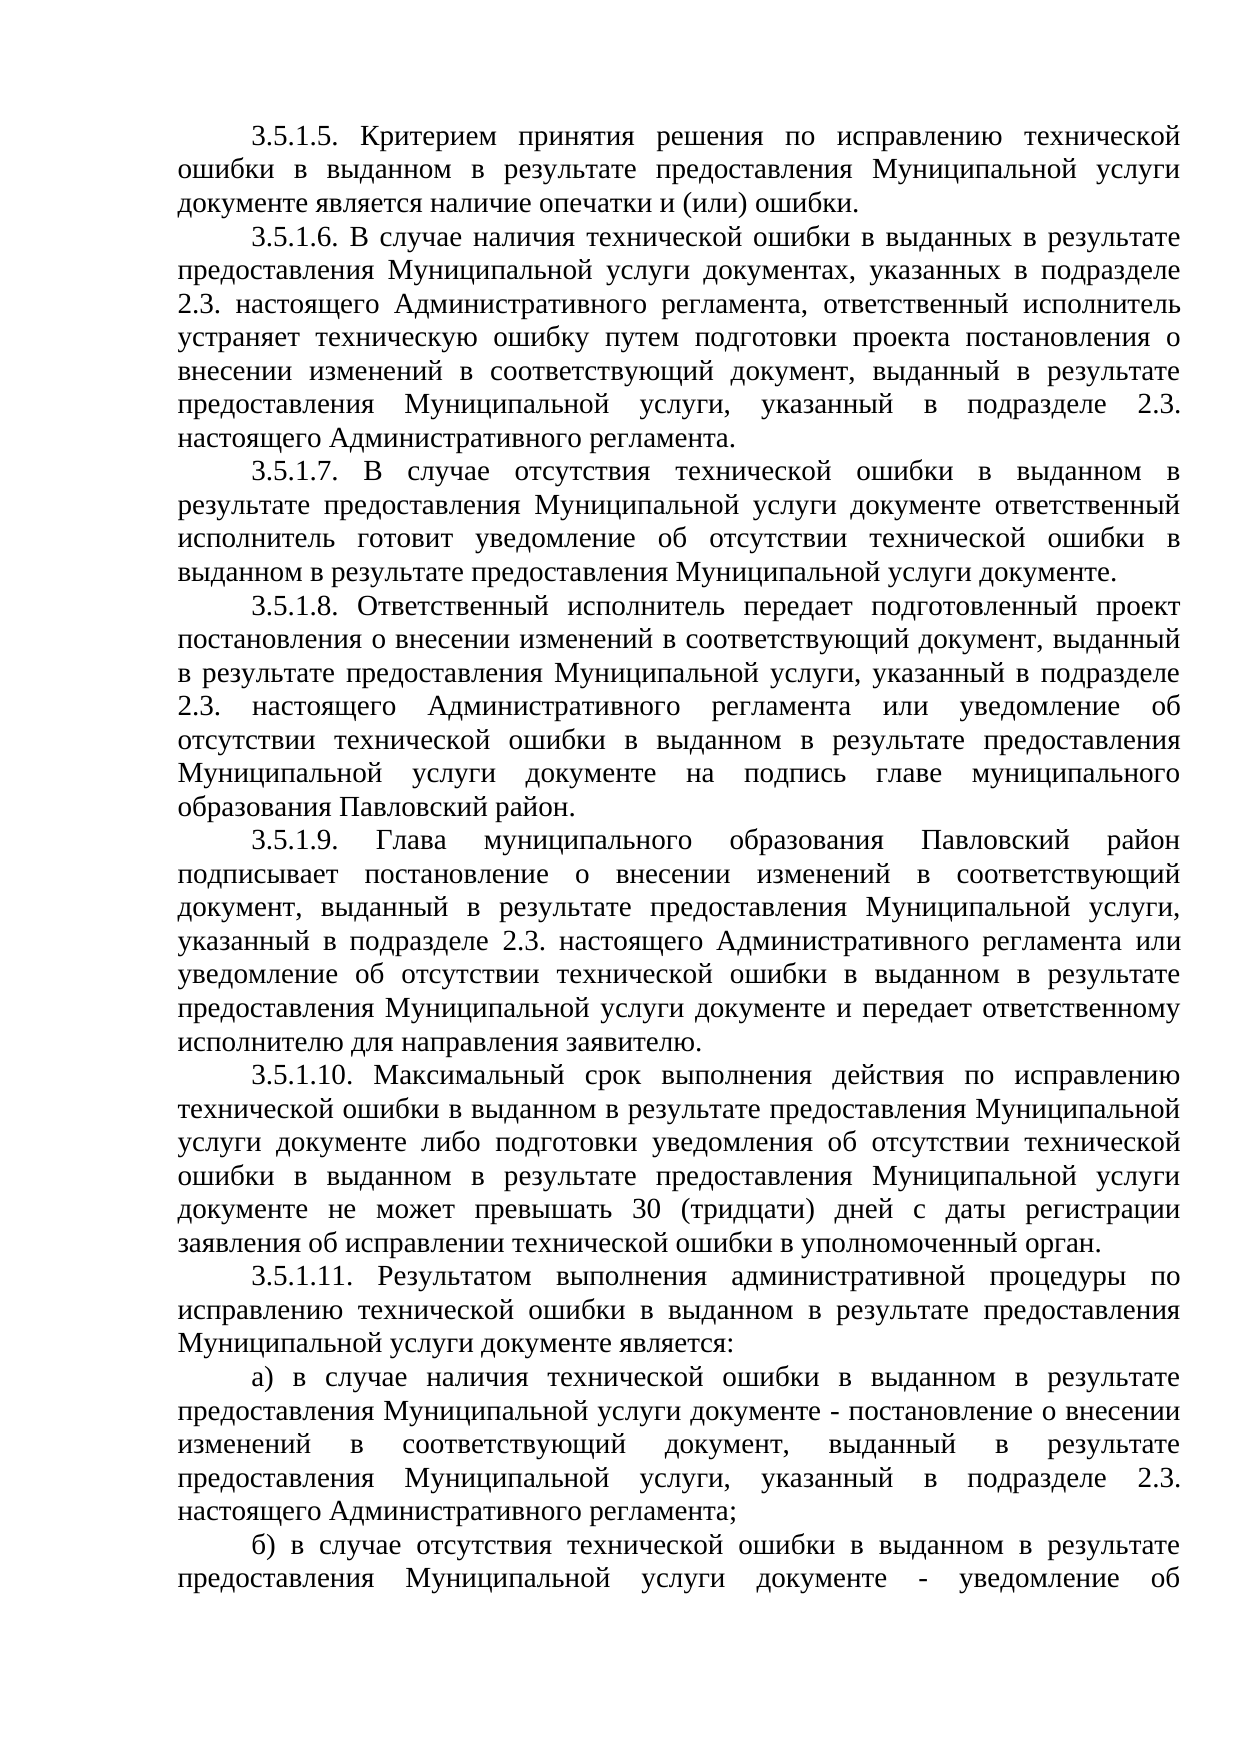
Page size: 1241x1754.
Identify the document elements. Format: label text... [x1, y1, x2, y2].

text 3.5.1.9. Глава муниципального образования Павловский район подписывает постановление о внесении изменений в соответствующий документ, выданный в результате предоставления Муниципальной услуги, указанный в подразделе 2.3. настоящего Административного регламента или уведомление об отсутствии технической ошибки в выданном в результате предоставления Муниципальной услуги документе и передает ответственному исполнителю для направления заявителю. [177, 822, 1181, 1057]
text 3.5.1.11. Результатом выполнения административной процедуры по исправлению технической ошибки в выданном в результате предоставления Муниципальной услуги документе является: [177, 1258, 1181, 1359]
text 3.5.1.5. Критерием принятия решения по исправлению технической ошибки в выданном в результате предоставления Муниципальной услуги документе является наличие опечатки и (или) ошибки. [177, 118, 1181, 219]
text 3.5.1.7. В случае отсутствия технической ошибки в выданном в результате предоставления Муниципальной услуги документе ответственный исполнитель готовит уведомление об отсутствии технической ошибки в выданном в результате предоставления Муниципальной услуги документе. [177, 453, 1181, 588]
text а) в случае наличия технической ошибки в выданном в результате предоставления Муниципальной услуги документе - постановление о внесении изменений в соответствующий документ, выданный в результате предоставления Муниципальной услуги, указанный в подразделе 2.3. настоящего Административного регламента; [177, 1359, 1181, 1527]
text 3.5.1.6. В случае наличия технической ошибки в выданных в результате предоставления Муниципальной услуги документах, указанных в подразделе 2.3. настоящего Административного регламента, ответственный исполнитель устраняет техническую ошибку путем подготовки проекта постановления о внесении изменений в соответствующий документ, выданный в результате предоставления Муниципальной услуги, указанный в подразделе 2.3. настоящего Административного регламента. [177, 219, 1181, 453]
text 3.5.1.10. Максимальный срок выполнения действия по исправлению технической ошибки в выданном в результате предоставления Муниципальной услуги документе либо подготовки уведомления об отсутствии технической ошибки в выданном в результате предоставления Муниципальной услуги документе не может превышать 30 (тридцати) дней с даты регистрации заявления об исправлении технической ошибки в уполномоченный орган. [177, 1057, 1181, 1258]
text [177, 1527, 1181, 1594]
text 3.5.1.8. Ответственный исполнитель передает подготовленный проект постановления о внесении изменений в соответствующий документ, выданный в результате предоставления Муниципальной услуги, указанный в подразделе 2.3. настоящего Административного регламента или уведомление об отсутствии технической ошибки в выданном в результате предоставления Муниципальной услуги документе на подпись главе муниципального образования Павловский район. [177, 588, 1181, 822]
